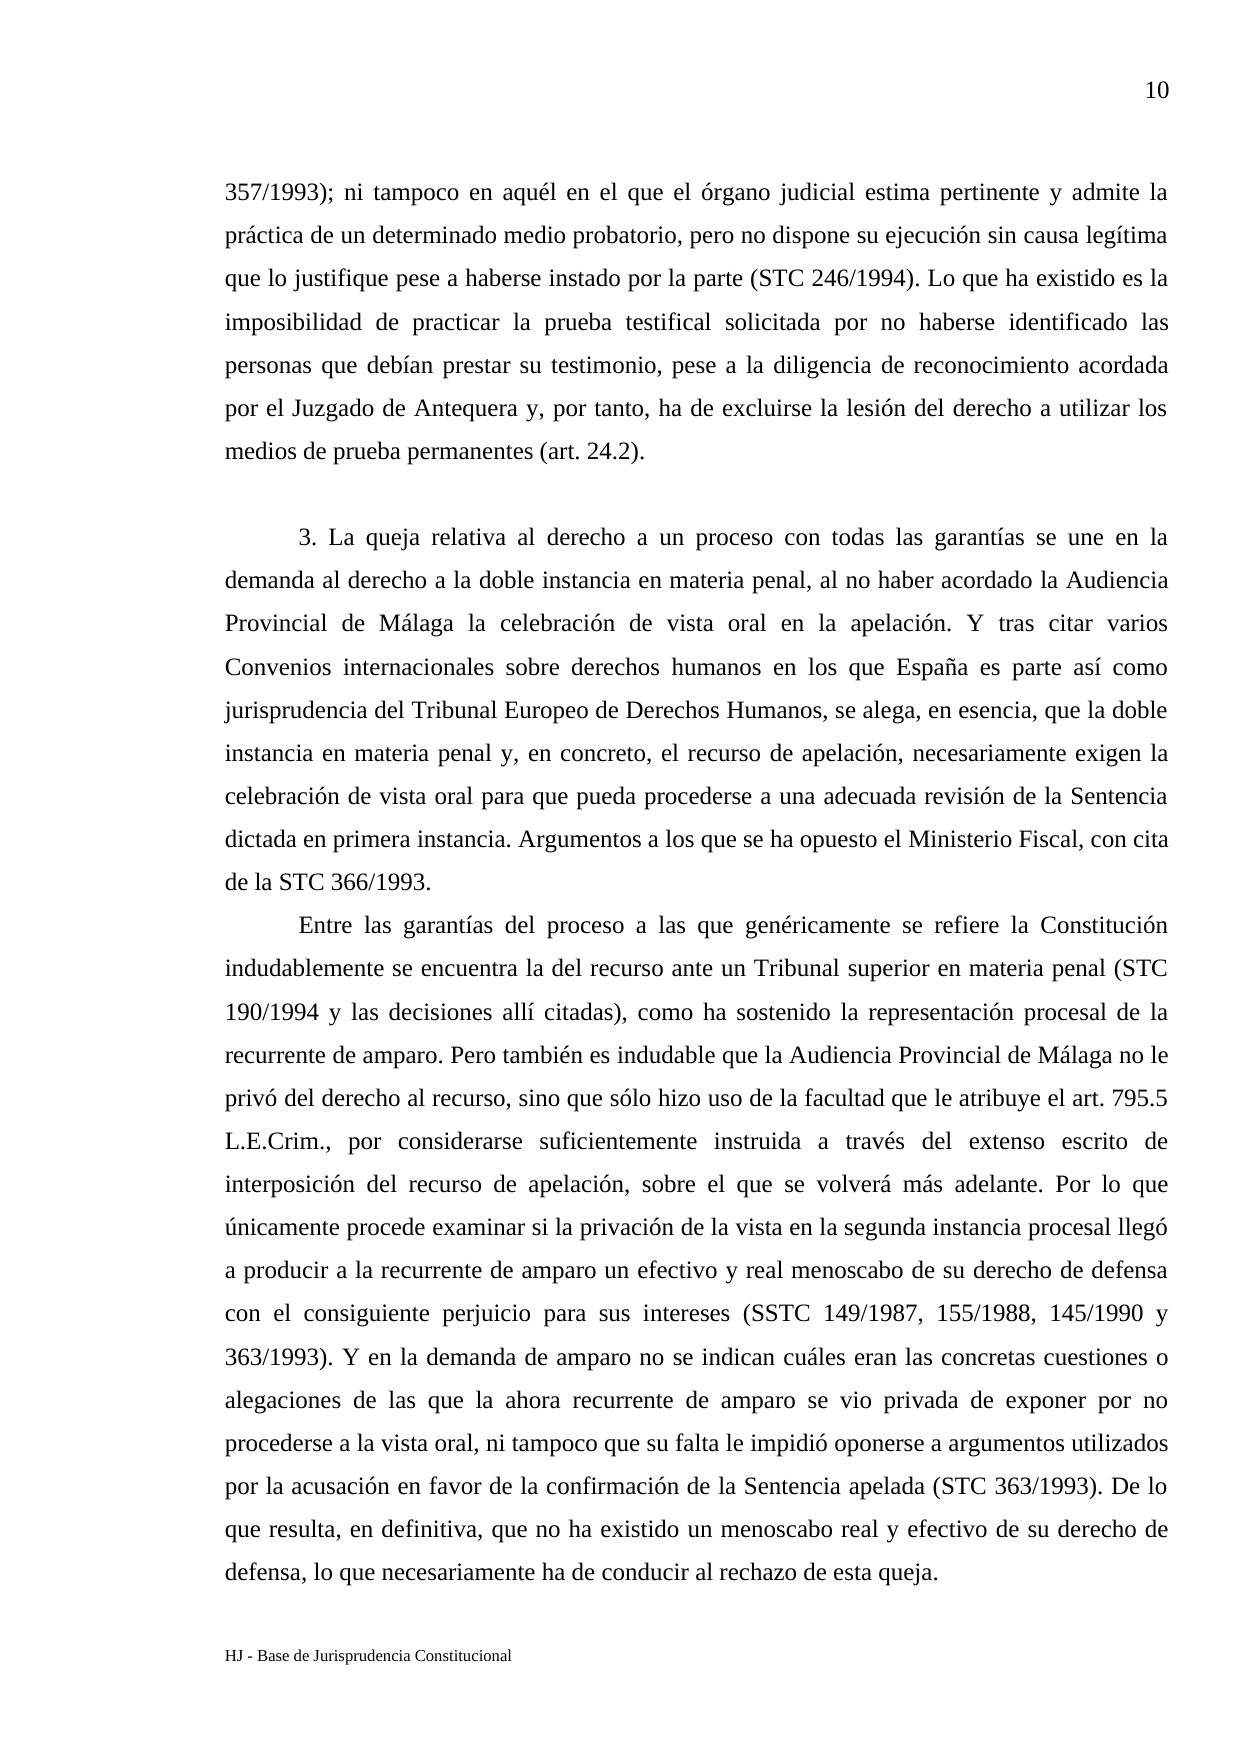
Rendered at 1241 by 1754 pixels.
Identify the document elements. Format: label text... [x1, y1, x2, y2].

text 3. La queja relativa al derecho a un proceso con todas las garantías se une en la demanda al derecho a la doble instancia en materia penal, al no haber acordado la Audiencia Provincial de Málaga la celebración de vista oral en la apelación. Y tras citar varios Convenios internacionales sobre derechos humanos en los que España es parte así como jurisprudencia del Tribunal Europeo de Derechos Humanos, se alega, en esencia, que la doble instancia en materia penal y, en concreto, el recurso de apelación, necesariamente exigen la celebración de vista oral para que pueda procederse a una adecuada revisión de la Sentencia dictada en primera instancia. Argumentos a los que se ha opuesto el Ministerio Fiscal, con cita de la STC 366/1993. [224, 522, 1169, 896]
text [224, 177, 1169, 465]
text Entre las garantías del proceso a las que genéricamente se refiere la Constitución indudablemente se encuentra la del recurso ante un Tribunal superior en materia penal (STC 190/1994 y las decisiones allí citadas), como ha sostenido la representación procesal de la recurrente de amparo. Pero también es indudable que la Audiencia Provincial de Málaga no le privó del derecho al recurso, sino que sólo hizo uso de la facultad que le atribuye el art. 795.5 L.E.Crim., por considerarse suficientemente instruida a través del extenso escrito de interposición del recurso de apelación, sobre el que se volverá más adelante. Por lo que únicamente procede examinar si la privación de la vista en la segunda instancia procesal llegó a producir a la recurrente de amparo un efectivo y real menoscabo de su derecho de defensa con el consiguiente perjuicio para sus intereses (SSTC 149/1987, 155/1988, 145/1990 y 363/1993). Y en la demanda de amparo no se indican cuáles eran las concretas cuestiones o alegaciones de las que la ahora recurrente de amparo se vio privada de exponer por no procederse a la vista oral, ni tampoco que su falta le impidió oponerse a argumentos utilizados por la acusación en favor de la confirmación de la Sentencia apelada (STC 363/1993). De lo que resulta, en definitiva, que no ha existido un menoscabo real y efectivo de su derecho de defensa, lo que necesariamente ha de conducir al rechazo de esta queja. [224, 910, 1169, 1586]
